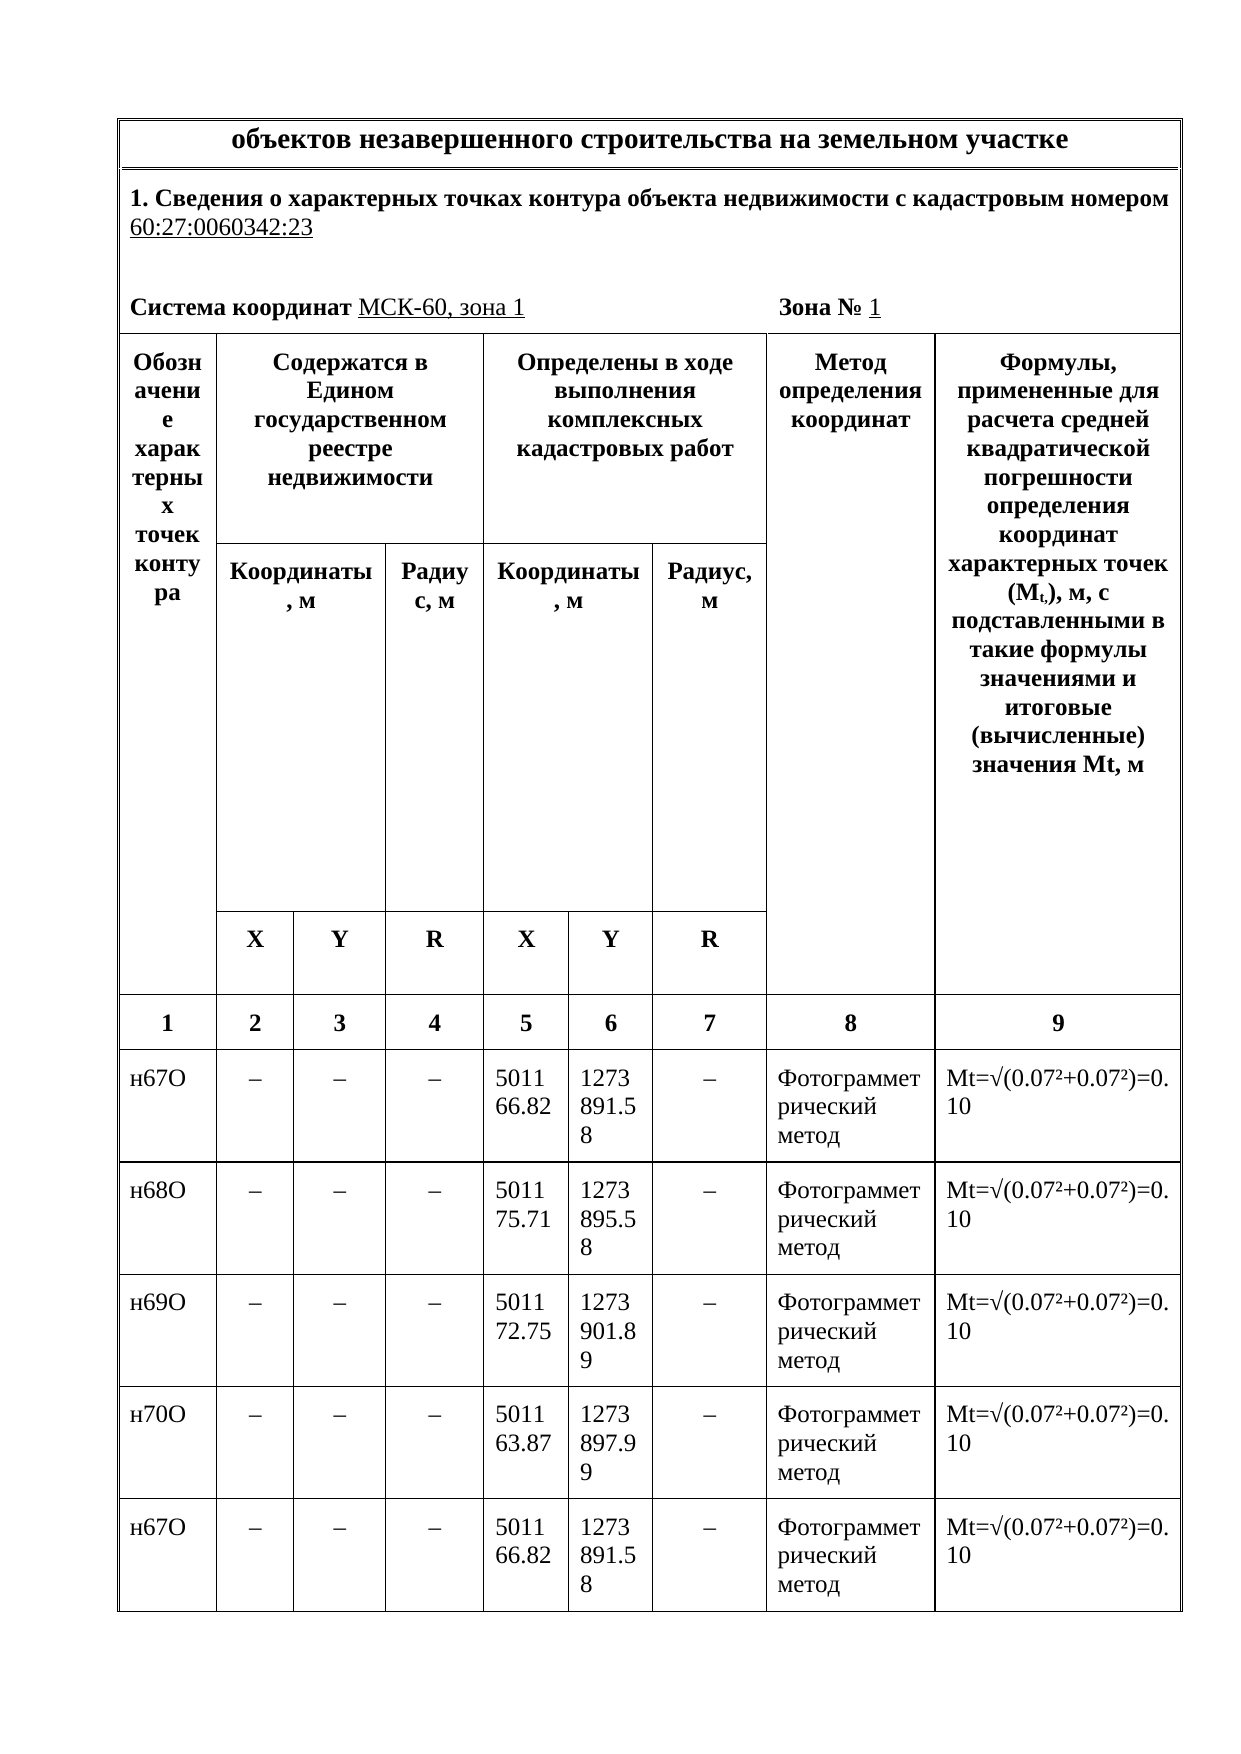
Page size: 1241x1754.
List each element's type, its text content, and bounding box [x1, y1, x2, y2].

table_cell Y [294, 912, 385, 994]
table_cell Фотограмметрический метод [767, 1499, 934, 1611]
table_cell Обозначение характерных точек контура [120, 334, 216, 994]
table_cell R [653, 912, 766, 994]
table_cell 501163.87 [484, 1387, 568, 1498]
table_cell Зона № 1 [768, 279, 1180, 333]
table_cell – [653, 1275, 766, 1386]
table_cell R [386, 912, 483, 994]
table_cell – [386, 1499, 483, 1611]
table_cell 1 [120, 995, 216, 1049]
table_cell – [217, 1050, 293, 1161]
table_cell 5 [484, 995, 568, 1049]
table_cell Фотограмметрический метод [767, 1387, 934, 1498]
table_cell Метод определения координат [767, 334, 934, 994]
table_cell 3 [294, 995, 385, 1049]
table_cell Фотограмметрический метод [767, 1275, 934, 1386]
table_cell – [217, 1275, 293, 1386]
table_cell – [653, 1050, 766, 1161]
table_cell – [653, 1387, 766, 1498]
table_cell Формулы, примененные для расчета средней квадратической погрешности определения координат характерных точек (Mt,), м, с подставленными в такие формулы значениями и итоговые (вычисленные) значения Мt, м [936, 334, 1180, 994]
table_cell 6 [569, 995, 652, 1049]
table_cell Радиус, м [653, 544, 766, 911]
table_cell – [386, 1050, 483, 1161]
table_cell Система координат МСК-60, зона 1 [120, 279, 767, 333]
table_cell 4 [386, 995, 483, 1049]
table_cell Содержатся в Едином государственном реестре недвижимости [217, 334, 483, 542]
table_cell Mt=√(0.07²+0.07²)=0.10 [936, 1387, 1180, 1498]
table_cell 1273897.99 [569, 1387, 652, 1498]
table_cell – [294, 1499, 385, 1611]
table_cell – [386, 1163, 483, 1274]
table_cell н70О [120, 1387, 216, 1498]
table_cell Mt=√(0.07²+0.07²)=0.10 [936, 1163, 1180, 1274]
table_cell 1273895.58 [569, 1163, 652, 1274]
table_cell Определены в ходе выполнения комплексных кадастровых работ [484, 334, 766, 542]
table_cell Фотограмметрический метод [767, 1050, 934, 1161]
table_cell 7 [653, 995, 766, 1049]
table_cell – [217, 1163, 293, 1274]
table_cell X [484, 912, 568, 994]
table_cell 1273891.58 [569, 1499, 652, 1611]
table_cell – [217, 1387, 293, 1498]
table_cell н69О [120, 1275, 216, 1386]
table_cell – [294, 1050, 385, 1161]
table_cell – [386, 1275, 483, 1386]
table_cell Координаты, м [484, 544, 652, 911]
table_cell 2 [217, 995, 293, 1049]
table_cell – [386, 1387, 483, 1498]
table_cell – [217, 1499, 293, 1611]
table_cell 501172.75 [484, 1275, 568, 1386]
table_cell Радиус, м [386, 544, 483, 911]
table_cell – [294, 1163, 385, 1274]
table_cell – [653, 1499, 766, 1611]
table_cell Mt=√(0.07²+0.07²)=0.10 [936, 1275, 1180, 1386]
table_cell – [294, 1275, 385, 1386]
table_cell 1273901.89 [569, 1275, 652, 1386]
table_cell X [217, 912, 293, 994]
table_cell Координаты, м [217, 544, 385, 911]
table_cell 8 [767, 995, 934, 1049]
table_cell Y [569, 912, 652, 994]
table_cell Mt=√(0.07²+0.07²)=0.10 [936, 1499, 1180, 1611]
table_cell н67О [120, 1499, 216, 1611]
table_cell Фотограмметрический метод [767, 1163, 934, 1274]
table_cell 1273891.58 [569, 1050, 652, 1161]
table_cell 1. Сведения о характерных точках контура объекта недвижимости с кадастровым номером 60:27:0060342:23 [118, 167, 1181, 278]
table_cell 9 [936, 995, 1180, 1049]
table_cell – [294, 1387, 385, 1498]
table_cell 501175.71 [484, 1163, 568, 1274]
table_cell 501166.82 [484, 1050, 568, 1161]
table_cell 501166.82 [484, 1499, 568, 1611]
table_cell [120, 121, 1180, 167]
table_cell н68О [120, 1163, 216, 1274]
table_cell Mt=√(0.07²+0.07²)=0.10 [936, 1050, 1180, 1161]
table_cell – [653, 1163, 766, 1274]
table_cell н67О [120, 1050, 216, 1161]
